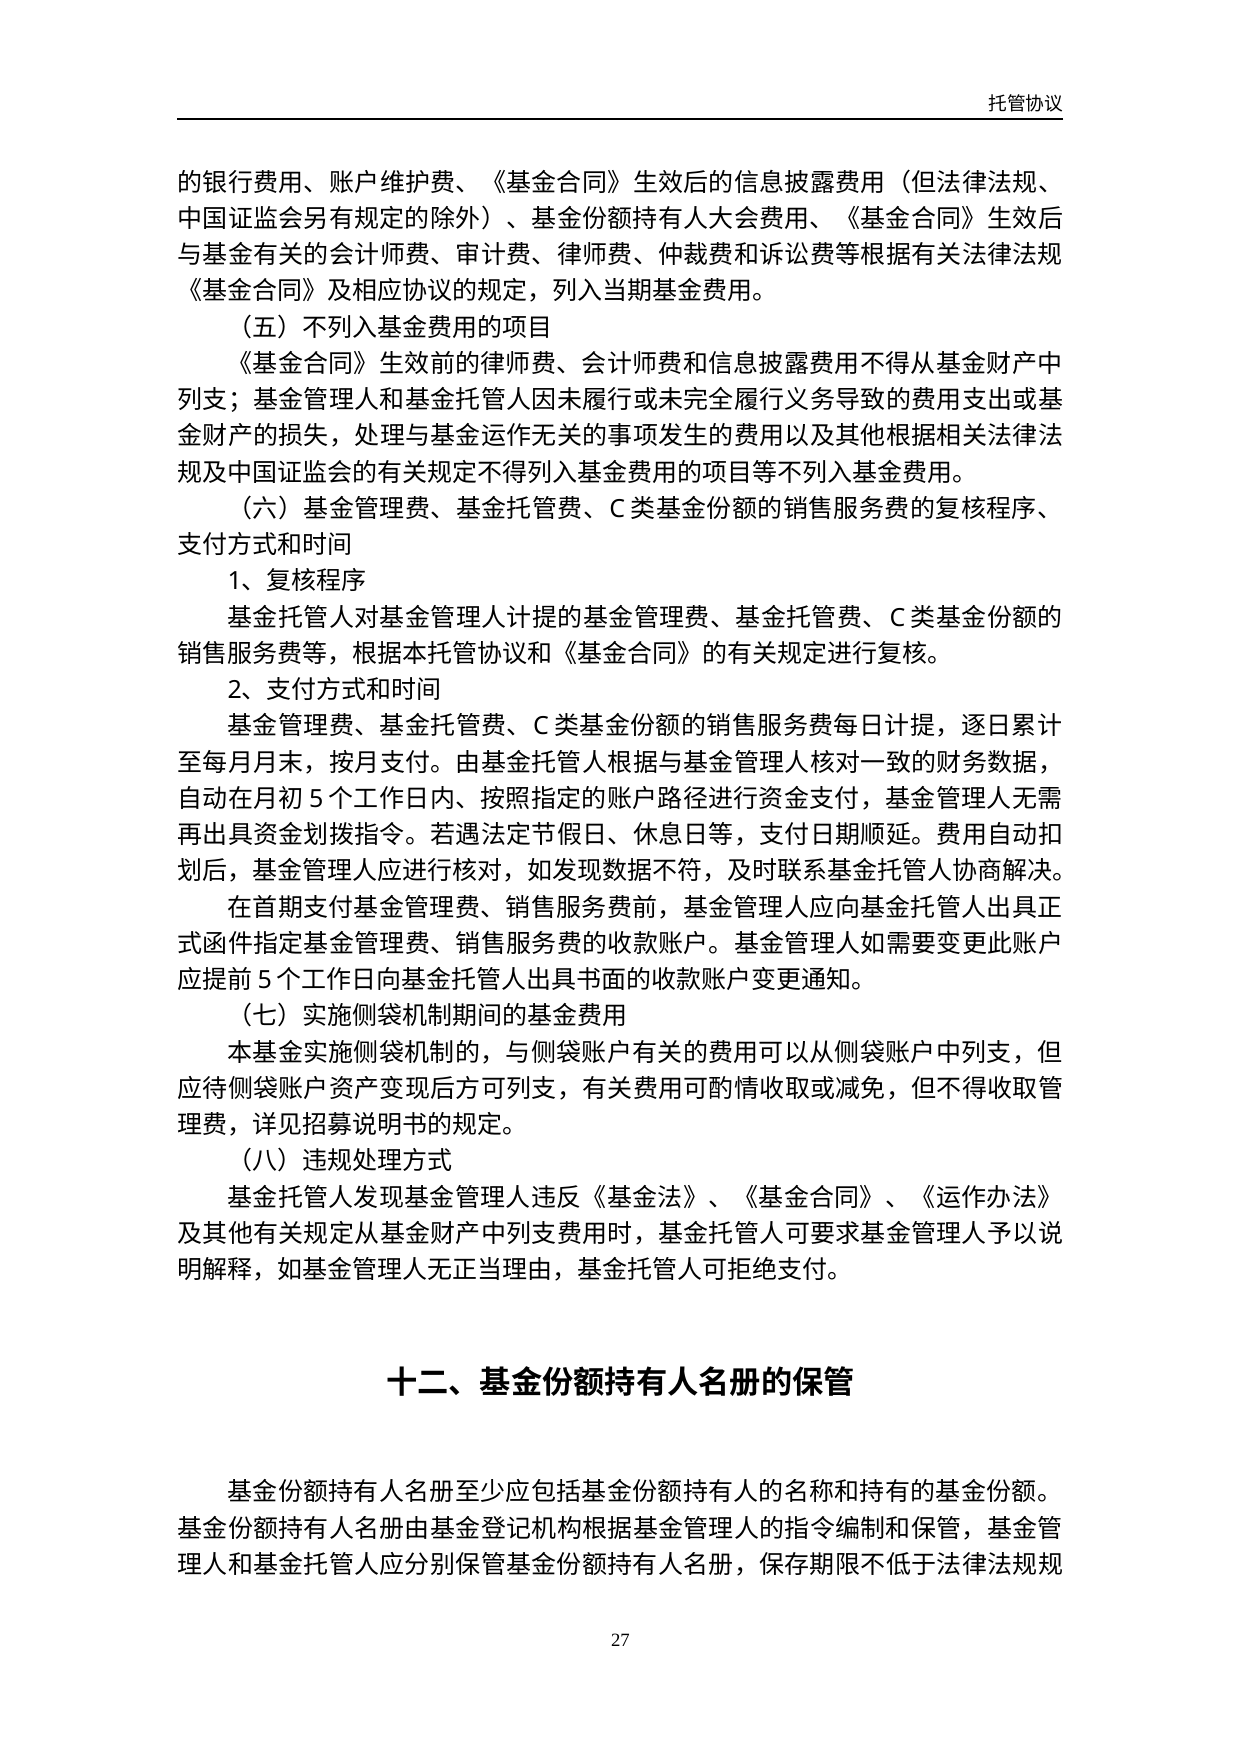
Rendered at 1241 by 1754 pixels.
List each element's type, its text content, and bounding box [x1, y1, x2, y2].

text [177, 162, 1063, 307]
text 《基金合同》生效前的律师费、会计师费和信息披露费用不得从基金财产中列支；基金管理人和基金托管人因未履行或未完全履行义务导致的费用支出或基金财产的损失，处理与基金运作无关的事项发生的费用以及其他根据相关法律法规及中国证监会的有关规定不得列入基金费用的项目等不列入基金费用。 [177, 343, 1063, 488]
text 基金管理费、基金托管费、C类基金份额的销售服务费每日计提，逐日累计至每月月末，按月支付。由基金托管人根据与基金管理人核对一致的财务数据，自动在月初5个工作日内、按照指定的账户路径进行资金支付，基金管理人无需再出具资金划拨指令。若遇法定节假日、休息日等，支付日期顺延。费用自动扣划后，基金管理人应进行核对，如发现数据不符，及时联系基金托管人协商解决。 [177, 706, 1063, 887]
text 2、支付方式和时间 [177, 669, 1063, 706]
text 在首期支付基金管理费、销售服务费前，基金管理人应向基金托管人出具正式函件指定基金管理费、销售服务费的收款账户。基金管理人如需要变更此账户，应提前5个工作日向基金托管人出具书面的收款账户变更通知。 [177, 887, 1063, 996]
text 1、复核程序 [177, 561, 1063, 597]
text 基金托管人发现基金管理人违反《基金法》、《基金合同》、《运作办法》及其他有关规定从基金财产中列支费用时，基金托管人可要求基金管理人予以说明解释，如基金管理人无正当理由，基金托管人可拒绝支付。 [177, 1177, 1063, 1286]
text （八）违规处理方式 [177, 1141, 1063, 1177]
text 基金托管人对基金管理人计提的基金管理费、基金托管费、C类基金份额的销售服务费等，根据本托管协议和《基金合同》的有关规定进行复核。 [177, 597, 1063, 669]
text （七）实施侧袋机制期间的基金费用 [177, 996, 1063, 1032]
subtitle 十二、基金份额持有人名册的保管 [177, 1347, 1063, 1412]
text （五）不列入基金费用的项目 [177, 307, 1063, 343]
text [177, 1472, 1063, 1581]
text 本基金实施侧袋机制的，与侧袋账户有关的费用可以从侧袋账户中列支，但应待侧袋账户资产变现后方可列支，有关费用可酌情收取或减免，但不得收取管理费，详见招募说明书的规定。 [177, 1032, 1063, 1141]
text （六）基金管理费、基金托管费、C类基金份额的销售服务费的复核程序、支付方式和时间 [177, 488, 1063, 561]
